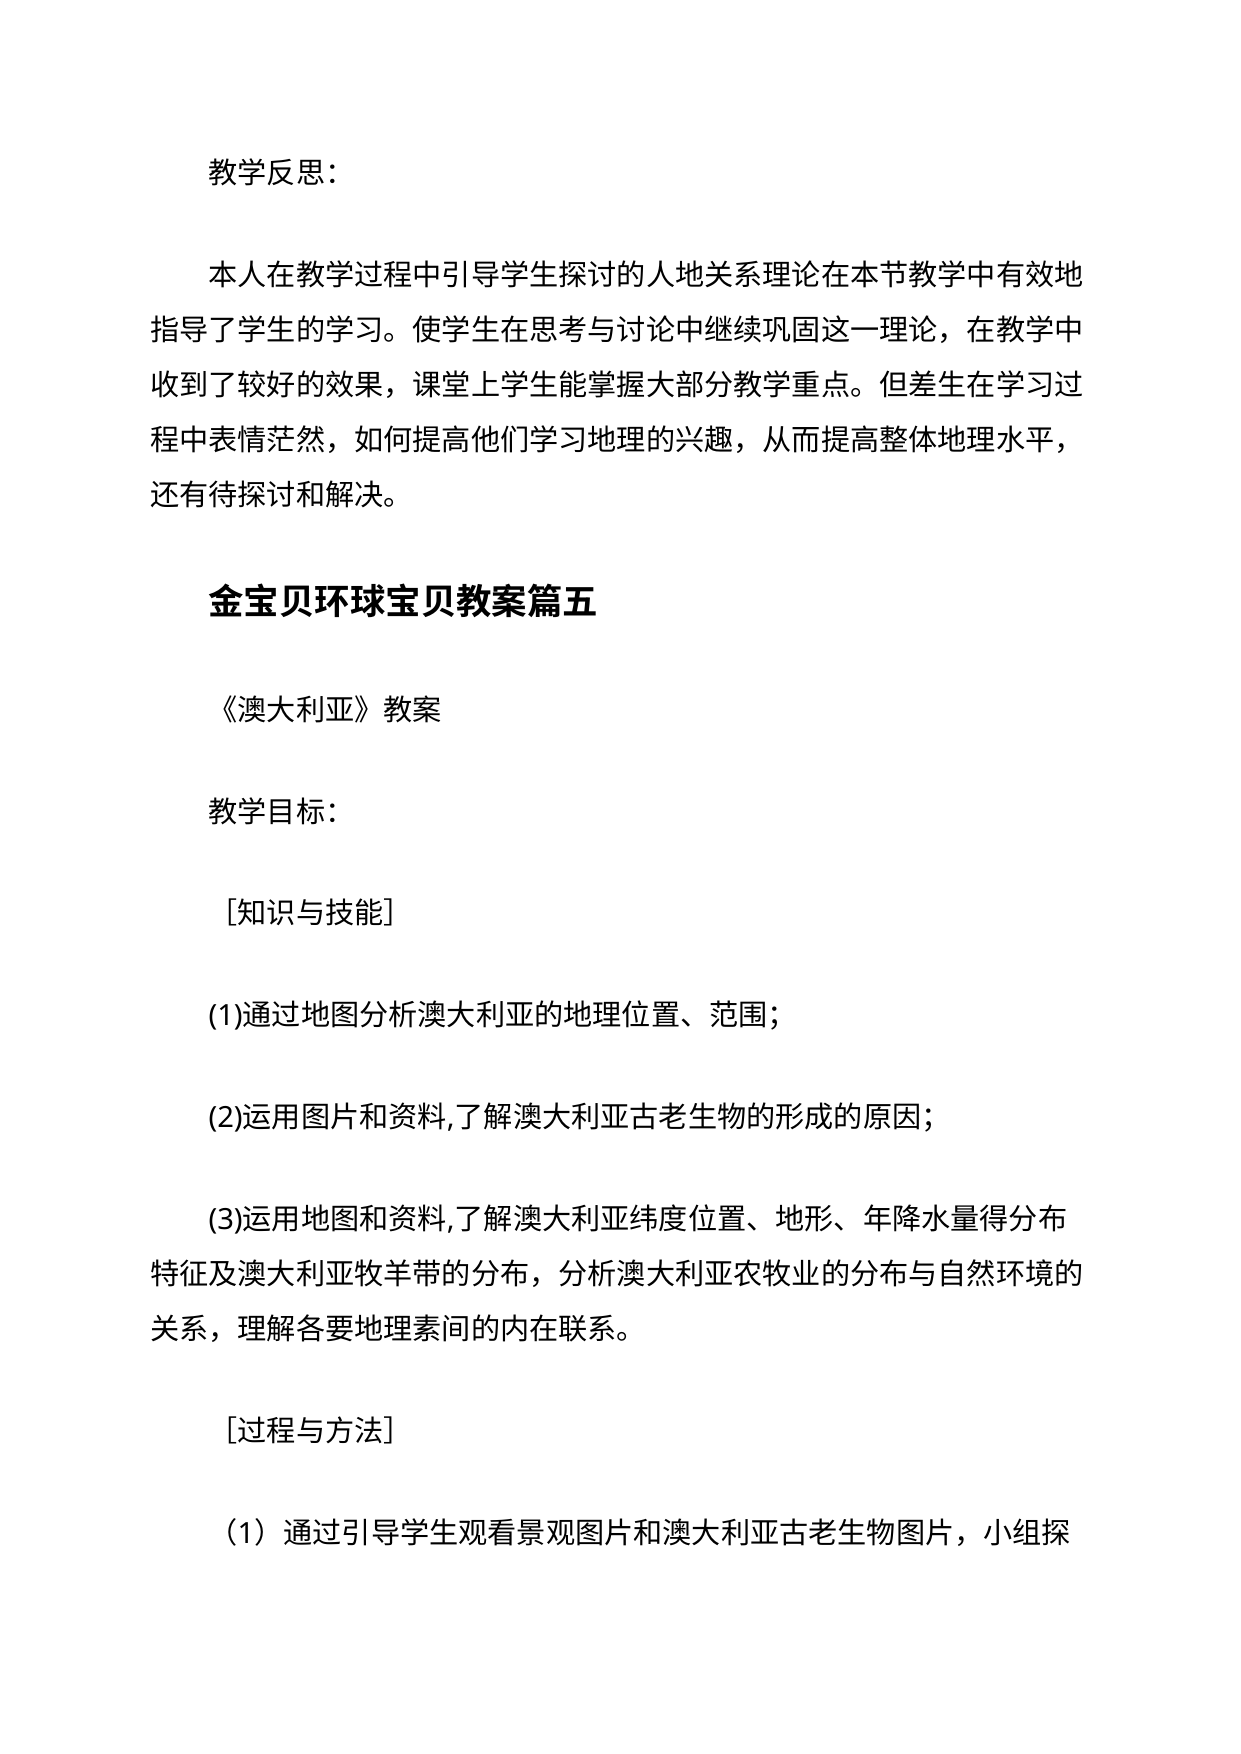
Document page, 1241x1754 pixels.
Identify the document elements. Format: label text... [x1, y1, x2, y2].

text (3)运用地图和资料,了解澳大利亚纬度位置、地形、年降水量得分布特征及澳大利亚牧羊带的分布，分析澳大利亚农牧业的分布与自然环境的关系，理解各要地理素间的内在联系。 [150, 1196, 1090, 1348]
text (1)通过地图分析澳大利亚的地理位置、范围； [150, 992, 1090, 1034]
text 《澳大利亚》教案 [150, 687, 1090, 729]
text 本人在教学过程中引导学生探讨的人地关系理论在本节教学中有效地指导了学生的学习。使学生在思考与讨论中继续巩固这一理论，在教学中收到了较好的效果，课堂上学生能掌握大部分教学重点。但差生在学习过程中表情茫然，如何提高他们学习地理的兴趣，从而提高整体地理水平，还有待探讨和解决。 [150, 252, 1090, 514]
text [150, 1509, 1090, 1552]
text ［知识与技能］ [150, 890, 1090, 932]
text (2)运用图片和资料,了解澳大利亚古老生物的形成的原因； [150, 1094, 1090, 1136]
text 教学反思： [150, 150, 1090, 192]
text 金宝贝环球宝贝教案篇五 [150, 573, 1090, 624]
text 教学目标： [150, 788, 1090, 831]
text ［过程与方法］ [150, 1407, 1090, 1450]
